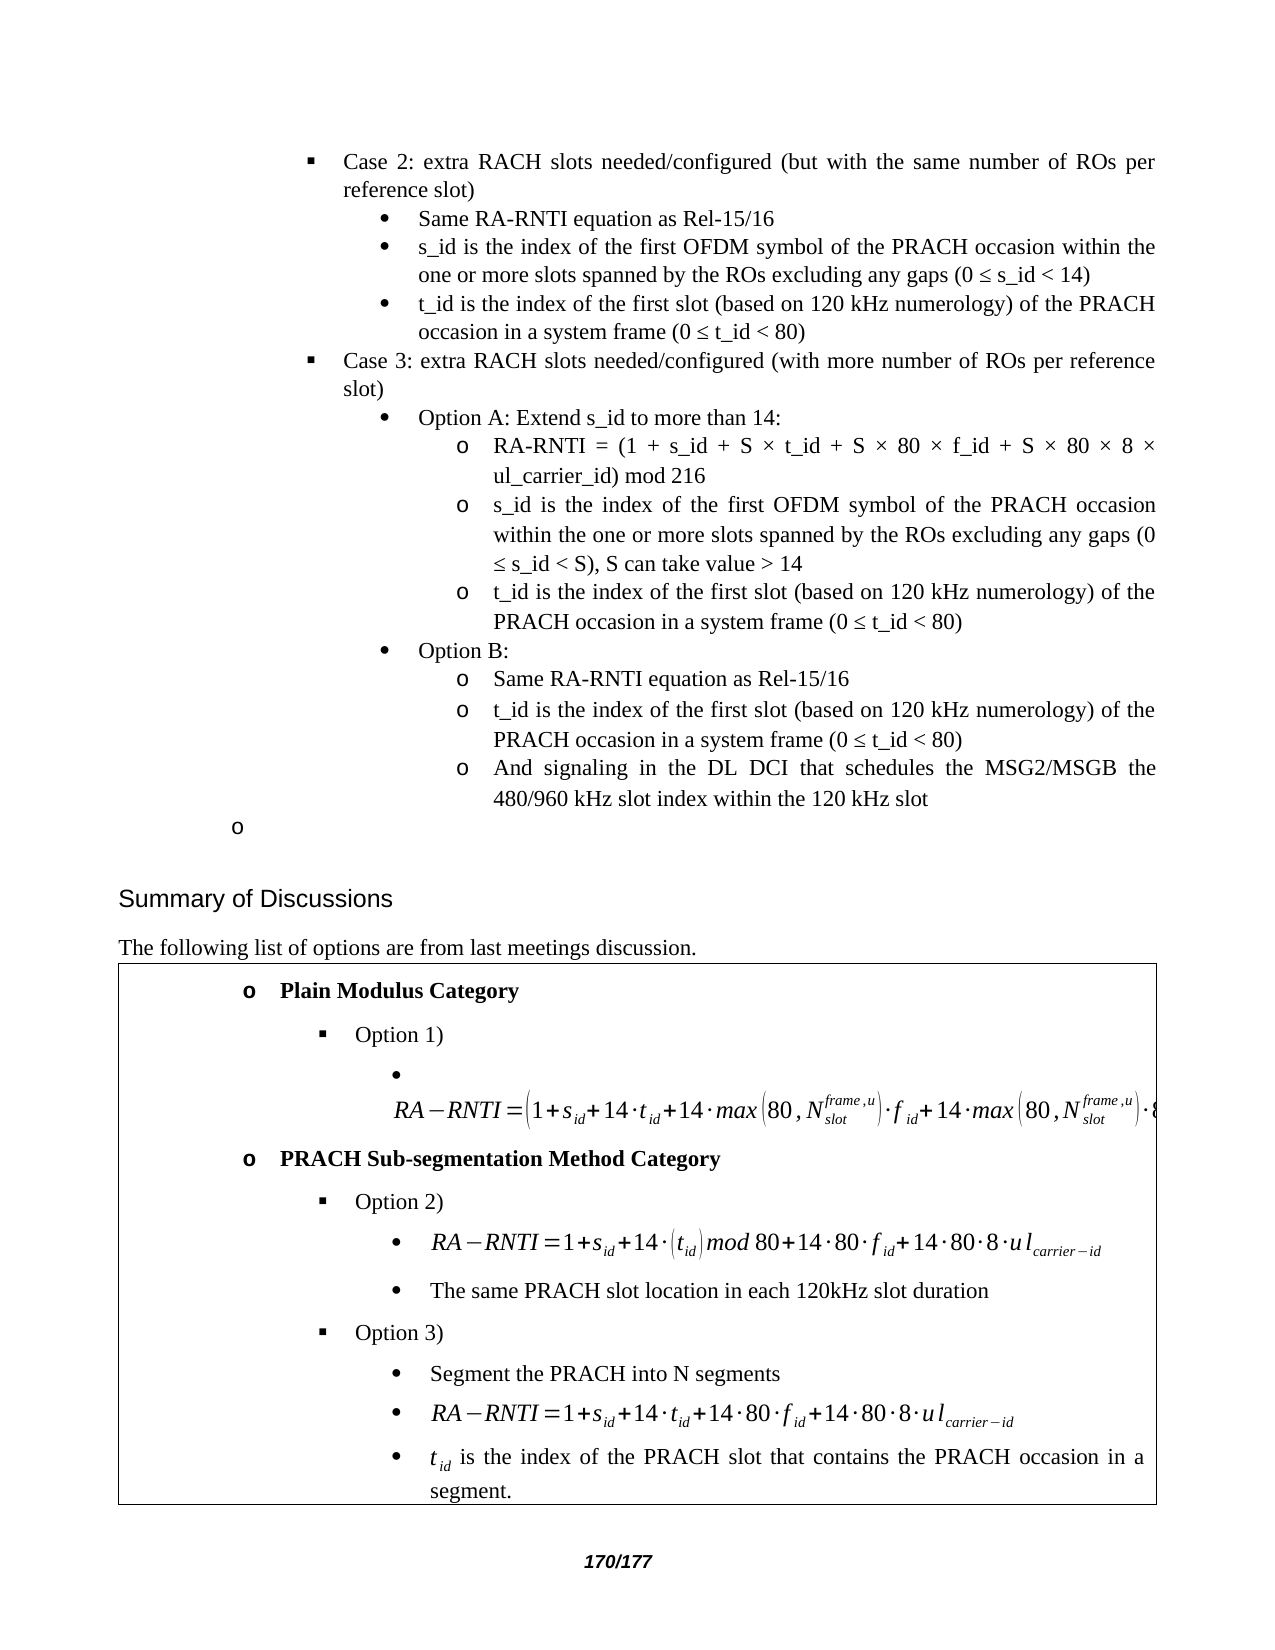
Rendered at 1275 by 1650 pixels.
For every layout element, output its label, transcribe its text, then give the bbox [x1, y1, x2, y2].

list And signaling in the DL DCI that schedules the MSG2/MSGB the 480/960 kHz slot index within the 120 kHz slot [456, 754, 1157, 811]
list Case 3: extra RACH slots needed/configured (with more number of ROs per reference slot) [306, 347, 1157, 402]
list Option A: Extend s_id to more than 14: [381, 404, 1157, 430]
list s_id is the index of the first OFDM symbol of the PRACH occasion within the one or more slots spanned by the ROs excluding any gaps (0 ≤ s_id < S), S can take value > 14 [456, 491, 1157, 576]
list RA-RNTI = (1 + s_id + S × t_id + S × 80 × f_id + S × 80 × 8 × ul_carrier_id) mod 216 [456, 432, 1157, 489]
list s_id is the index of the first OFDM symbol of the PRACH occasion within the one or more slots spanned by the ROs excluding any gaps (0 ≤ s_id < 14) [381, 233, 1157, 288]
text The following list of options are from last meetings discussion. [118, 934, 1157, 961]
list t_id is the index of the first slot (based on 120 kHz numerology) of the PRACH occasion in a system frame (0 ≤ t_id < 80) [456, 578, 1157, 635]
subtitle Summary of Discussions [118, 884, 1157, 913]
list Same RA-RNTI equation as Rel-15/16 [381, 204, 1157, 231]
list Same RA-RNTI equation as Rel-15/16 [456, 665, 1157, 693]
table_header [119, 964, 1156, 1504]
list Option B: [381, 637, 1157, 663]
list Case 2: extra RACH slots needed/configured (but with the same number of ROs per reference slot) [306, 148, 1157, 202]
list t_id is the index of the first slot (based on 120 kHz numerology) of the PRACH occasion in a system frame (0 ≤ t_id < 80) [381, 290, 1157, 345]
list t_id is the index of the first slot (based on 120 kHz numerology) of the PRACH occasion in a system frame (0 ≤ t_id < 80) [456, 696, 1157, 752]
